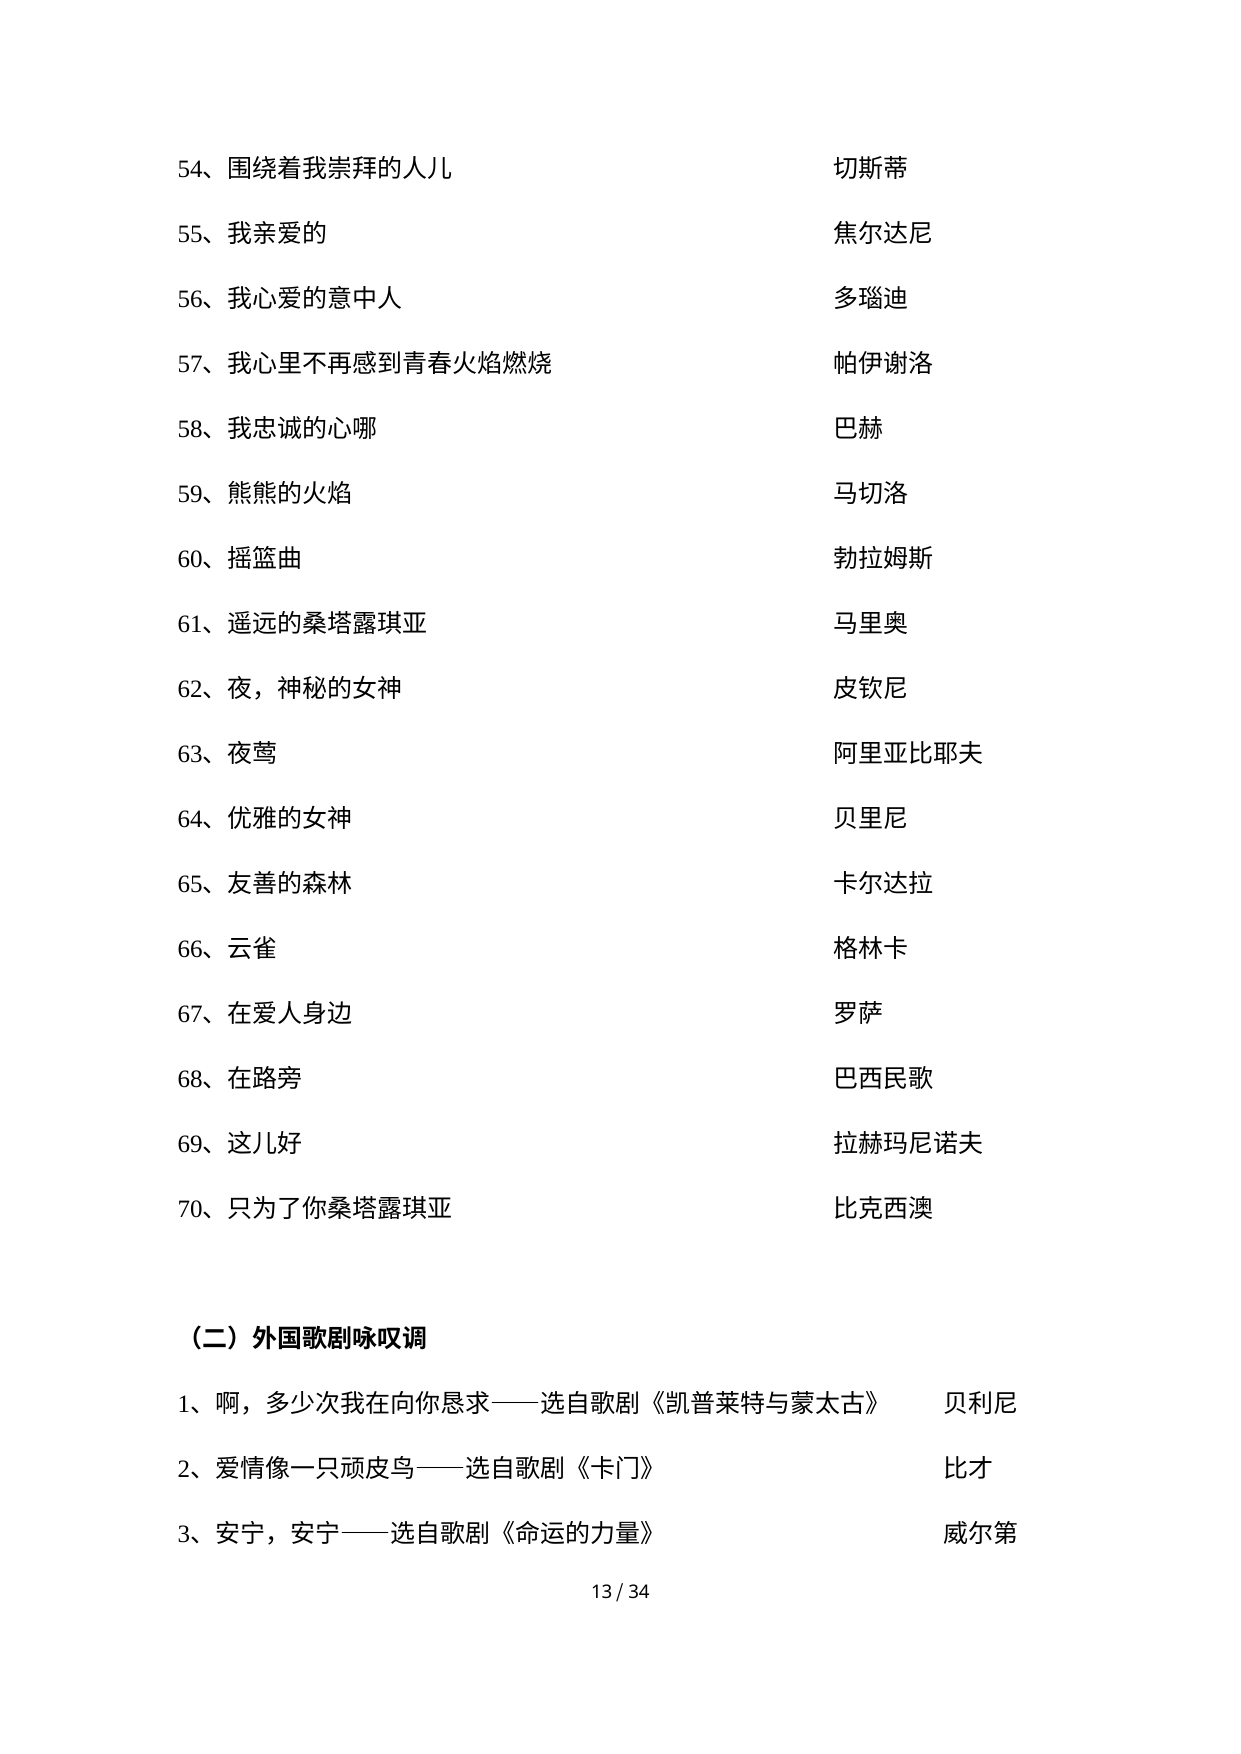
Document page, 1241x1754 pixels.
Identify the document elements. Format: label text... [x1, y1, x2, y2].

text 1、啊，多少次我在向你恳求——选自歌剧《凯普莱特与蒙太古》 贝利尼 [177, 1369, 1063, 1434]
text 62、夜，神秘的女神 皮钦尼 [177, 654, 1063, 719]
text 67、在爱人身边 罗萨 [177, 979, 1063, 1044]
text 64、优雅的女神 贝里尼 [177, 784, 1063, 849]
text 55、我亲爱的 焦尔达尼 [177, 199, 1063, 264]
text 54、围绕着我崇拜的人儿 切斯蒂 [177, 134, 1063, 199]
text 60、摇篮曲 勃拉姆斯 [177, 524, 1063, 589]
text 58、我忠诚的心哪 巴赫 [177, 394, 1063, 459]
text 66、云雀 格林卡 [177, 914, 1063, 979]
text 68、在路旁 巴西民歌 [177, 1044, 1063, 1109]
text 70、只为了你桑塔露琪亚 比克西澳 [177, 1174, 1063, 1239]
text 69、这儿好 拉赫玛尼诺夫 [177, 1109, 1063, 1174]
text 61、遥远的桑塔露琪亚 马里奥 [177, 589, 1063, 654]
text 3、安宁，安宁——选自歌剧《命运的力量》 威尔第 [177, 1499, 1063, 1564]
text 57、我心里不再感到青春火焰燃烧 帕伊谢洛 [177, 329, 1063, 394]
text 56、我心爱的意中人 多瑙迪 [177, 264, 1063, 329]
text 63、夜莺 阿里亚比耶夫 [177, 719, 1063, 784]
text （二）外国歌剧咏叹调 [177, 1304, 1063, 1369]
text 59、熊熊的火焰 马切洛 [177, 459, 1063, 524]
text 2、爱情像一只顽皮鸟——选自歌剧《卡门》 比才 [177, 1434, 1063, 1499]
text 65、友善的森林 卡尔达拉 [177, 849, 1063, 914]
